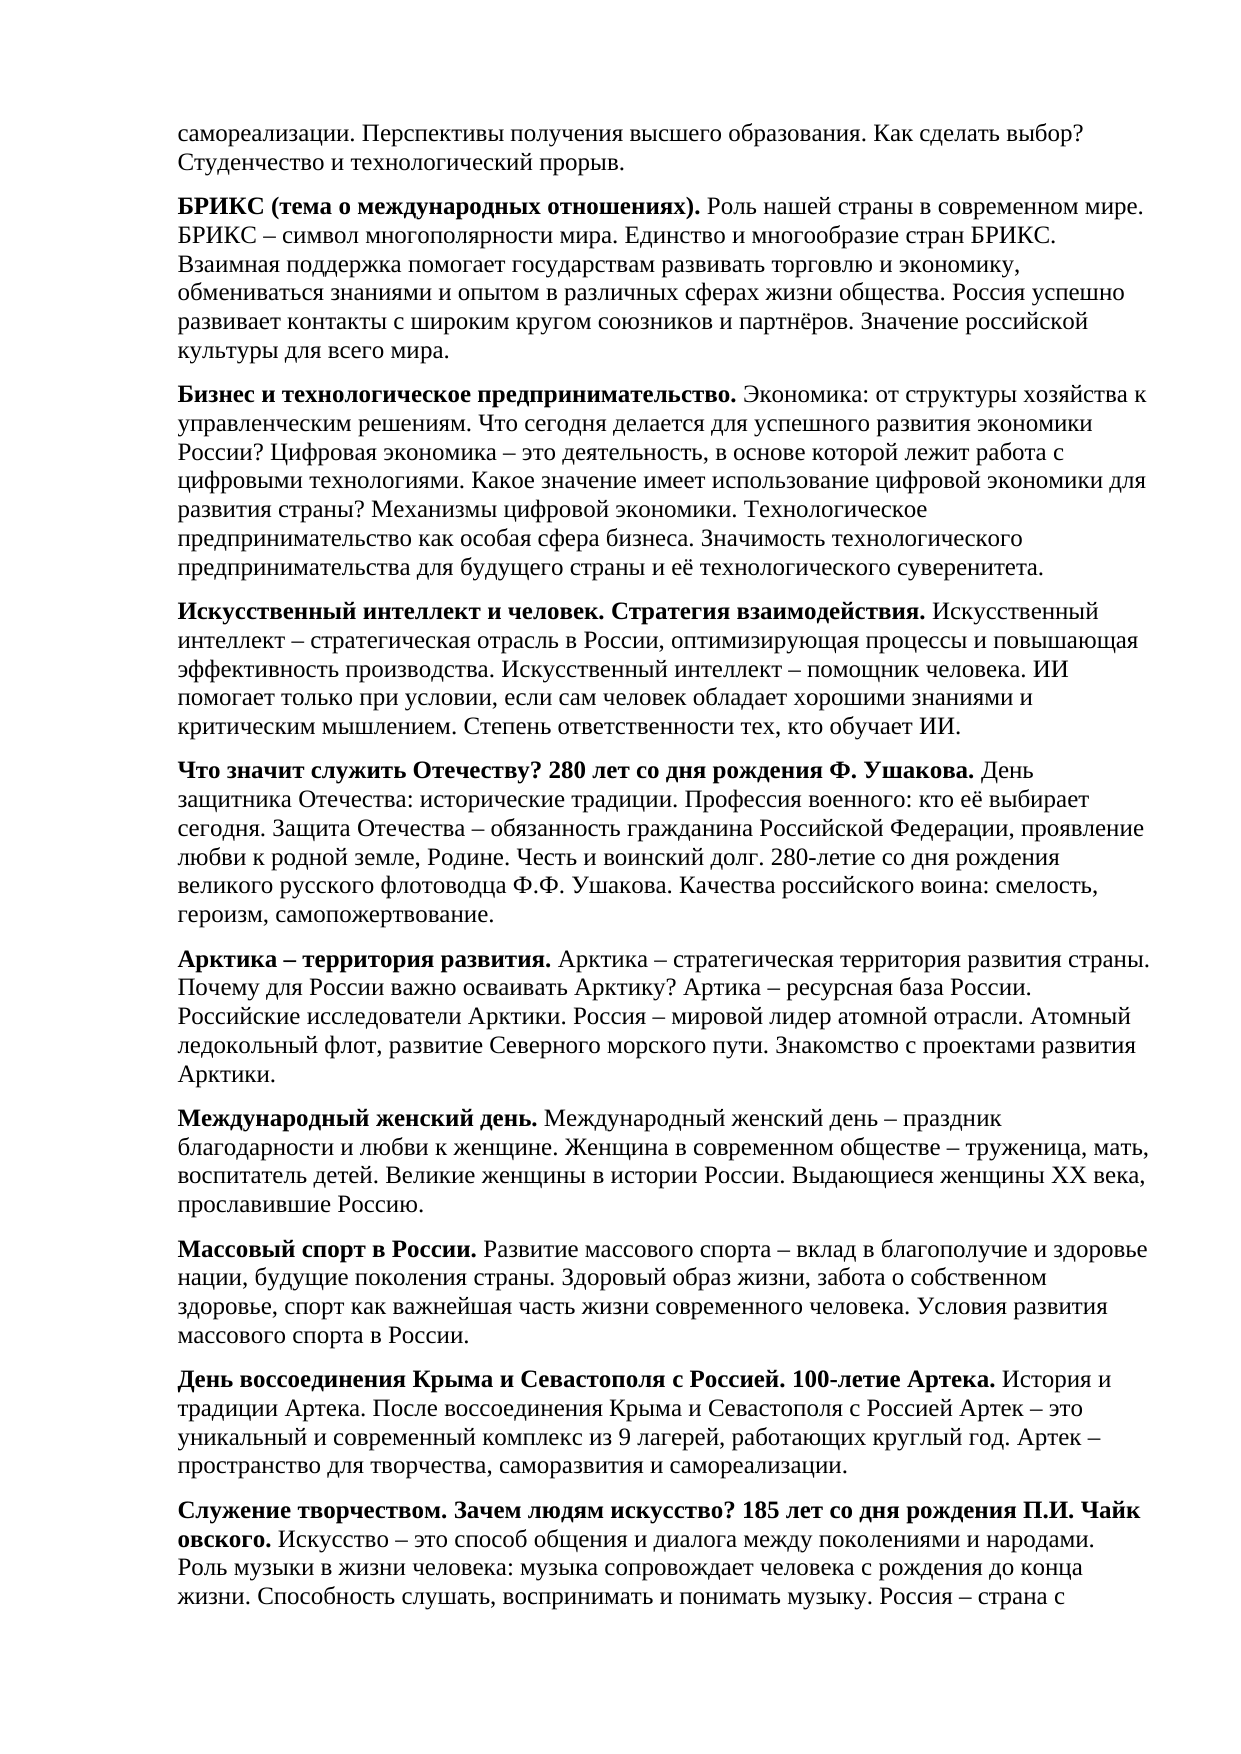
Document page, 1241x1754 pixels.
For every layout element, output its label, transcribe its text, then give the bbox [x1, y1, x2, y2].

text День воссоединения Крыма и Севастополя с Россией. 100-летие Артека. История и традиции Артека. После воссоединения Крыма и Севастополя с Россией Артек – это уникальный и современный комплекс из 9 лагерей, работающих круглый год. Артек – пространство для творчества, саморазвития и самореализации. [177, 1364, 1152, 1479]
text Бизнес и технологическое предпринимательство. Экономика: от структуры хозяйства к управленческим решениям. Что сегодня делается для успешного развития экономики России? Цифровая экономика – это деятельность, в основе которой лежит работа с цифровыми технологиями. Какое значение имеет использование цифровой экономики для развития страны? Механизмы цифровой экономики. Технологическое предпринимательство как особая сфера бизнеса. Значимость технологического предпринимательства для будущего страны и её технологического суверенитета. [177, 379, 1152, 581]
text Международный женский день. Международный женский день – праздник благодарности и любви к женщине. Женщина в современном обществе – труженица, мать, воспитатель детей. Великие женщины в истории России. Выдающиеся женщины ХХ века, прославившие Россию. [177, 1103, 1152, 1218]
text Искусственный интеллект и человек. Стратегия взаимодействия. Искусственный интеллект – стратегическая отрасль в России, оптимизирующая процессы и повышающая эффективность производства. Искусственный интеллект – помощник человека. ИИ помогает только при условии, если сам человек обладает хорошими знаниями и критическим мышлением. Степень ответственности тех, кто обучает ИИ. [177, 596, 1152, 740]
text Массовый спорт в России. Развитие массового спорта – вклад в благополучие и здоровье нации, будущие поколения страны. Здоровый образ жизни, забота о собственном здоровье, спорт как важнейшая часть жизни современного человека. Условия развития массового спорта в России. [177, 1234, 1152, 1349]
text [177, 1495, 1152, 1610]
text Что значит служить Отечеству? 280 лет со дня рождения Ф. Ушакова. День защитника Отечества: исторические традиции. Профессия военного: кто её выбирает сегодня. Защита Отечества – обязанность гражданина Российской Федерации, проявление любви к родной земле, Родине. Честь и воинский долг. 280-летие со дня рождения великого русского флотоводца Ф.Ф. Ушакова. Качества российского воина: смелость, героизм, самопожертвование. [177, 756, 1152, 928]
text Арктика – территория развития. Арктика – стратегическая территория развития страны. Почему для России важно осваивать Арктику? Артика – ресурсная база России. Российские исследователи Арктики. Россия – мировой лидер атомной отрасли. Атомный ледокольный флот, развитие Северного морского пути. Знакомство с проектами развития Арктики. [177, 944, 1152, 1087]
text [177, 118, 1152, 176]
text БРИКС (тема о международных отношениях). Роль нашей страны в современном мире. БРИКС – символ многополярности мира. Единство и многообразие стран БРИКС. Взаимная поддержка помогает государствам развивать торговлю и экономику, обмениваться знаниями и опытом в различных сферах жизни общества. Россия успешно развивает контакты с широким кругом союзников и партнёров. Значение российской культуры для всего мира. [177, 191, 1152, 364]
